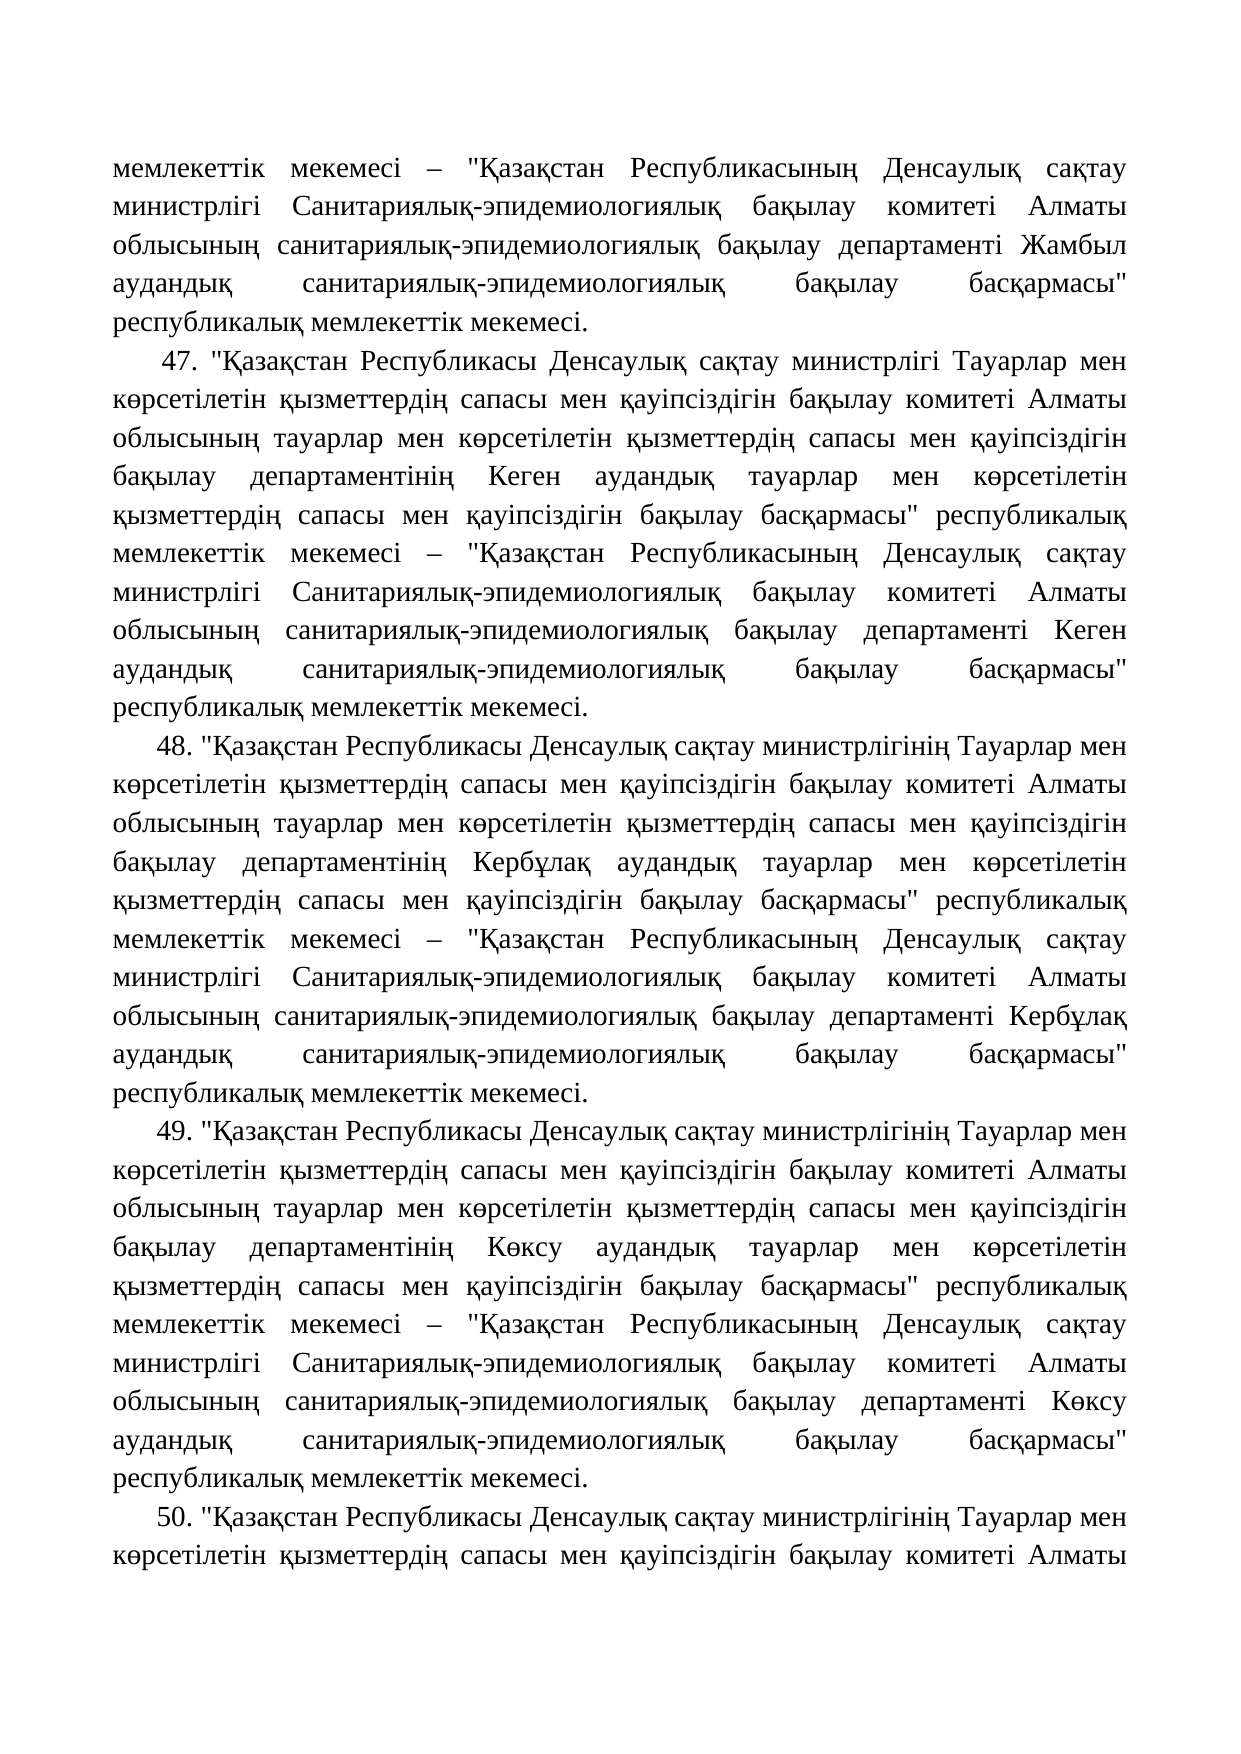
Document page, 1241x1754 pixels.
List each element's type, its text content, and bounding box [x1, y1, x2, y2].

text 47. "Қазақстан Республикасы Денсаулық сақтау министрлігі Тауарлар мен көрсетілетін қызметтердің сапасы мен қауіпсіздігін бақылау комитеті Алматы облысының тауарлар мен көрсетілетін қызметтердің сапасы мен қауіпсіздігін бақылау департаментінің Кеген аудандық тауарлар мен көрсетілетін қызметтердің сапасы мен қауіпсіздігін бақылау басқармасы" республикалық мемлекеттік мекемесі – "Қазақстан Республикасының Денсаулық сақтау министрлігі Санитариялық-эпидемиологиялық бақылау комитеті Алматы облысының санитариялық-эпидемиологиялық бақылау департаменті Кеген аудандық санитариялық-эпидемиологиялық бақылау басқармасы" республикалық мемлекеттік мекемесі. [112, 343, 1128, 723]
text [112, 1499, 1128, 1571]
text 49. "Қазақстан Республикасы Денсаулық сақтау министрлігінің Тауарлар мен көрсетілетін қызметтердің сапасы мен қауіпсіздігін бақылау комитеті Алматы облысының тауарлар мен көрсетілетін қызметтердің сапасы мен қауіпсіздігін бақылау департаментінің Көксу аудандық тауарлар мен көрсетілетін қызметтердің сапасы мен қауіпсіздігін бақылау басқармасы" республикалық мемлекеттік мекемесі – "Қазақстан Республикасының Денсаулық сақтау министрлігі Санитариялық-эпидемиологиялық бақылау комитеті Алматы облысының санитариялық-эпидемиологиялық бақылау департаменті Көксу аудандық санитариялық-эпидемиологиялық бақылау басқармасы" республикалық мемлекеттік мекемесі. [112, 1113, 1128, 1494]
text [112, 150, 1128, 338]
text 48. "Қазақстан Республикасы Денсаулық сақтау министрлігінің Тауарлар мен көрсетілетін қызметтердің сапасы мен қауіпсіздігін бақылау комитеті Алматы облысының тауарлар мен көрсетілетін қызметтердің сапасы мен қауіпсіздігін бақылау департаментінің Кербұлақ аудандық тауарлар мен көрсетілетін қызметтердің сапасы мен қауіпсіздігін бақылау басқармасы" республикалық мемлекеттік мекемесі – "Қазақстан Республикасының Денсаулық сақтау министрлігі Санитариялық-эпидемиологиялық бақылау комитеті Алматы облысының санитариялық-эпидемиологиялық бақылау департаменті Кербұлақ аудандық санитариялық-эпидемиологиялық бақылау басқармасы" республикалық мемлекеттік мекемесі. [112, 728, 1128, 1108]
